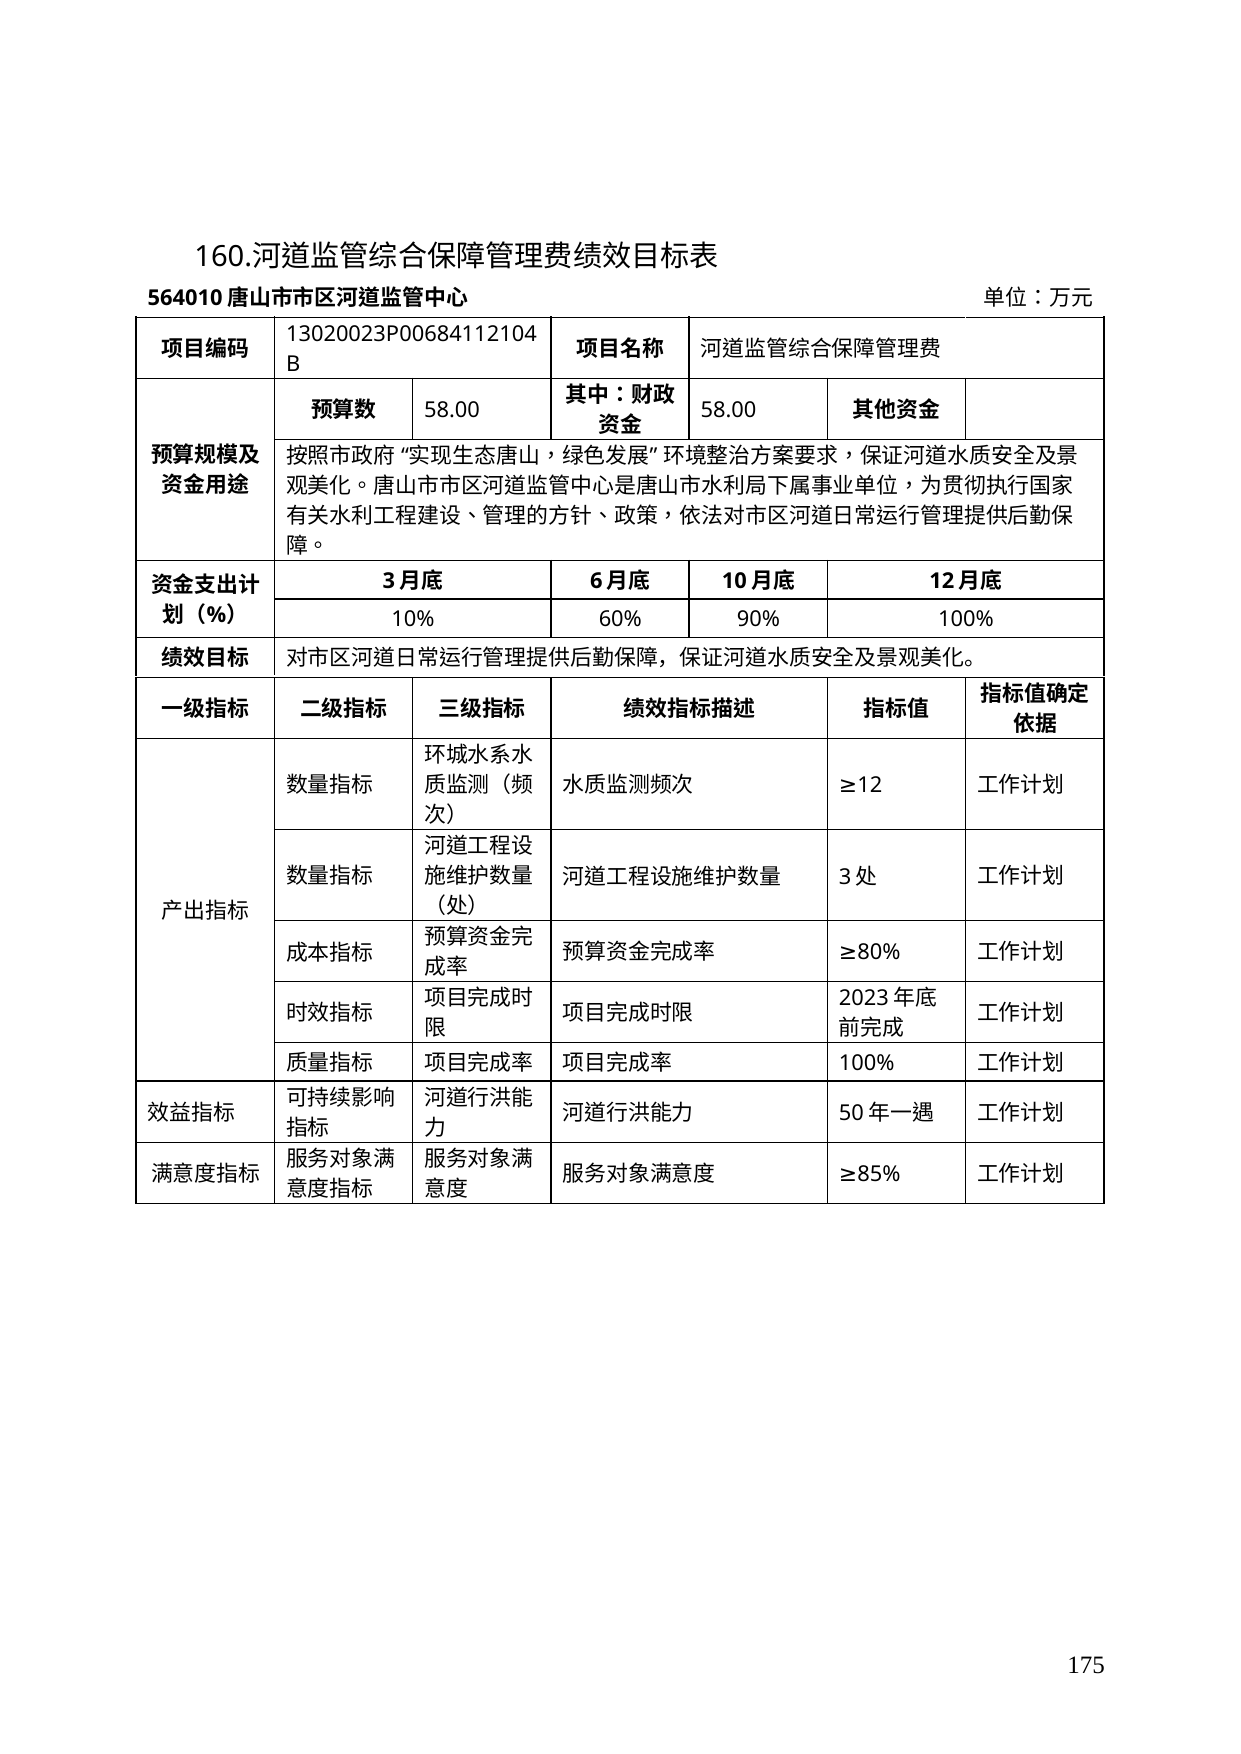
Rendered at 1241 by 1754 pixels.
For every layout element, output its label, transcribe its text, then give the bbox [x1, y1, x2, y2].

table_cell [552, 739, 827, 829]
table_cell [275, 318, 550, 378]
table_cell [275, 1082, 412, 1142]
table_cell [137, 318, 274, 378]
text 160.河道监管综合保障管理费绩效目标表 [136, 235, 1104, 275]
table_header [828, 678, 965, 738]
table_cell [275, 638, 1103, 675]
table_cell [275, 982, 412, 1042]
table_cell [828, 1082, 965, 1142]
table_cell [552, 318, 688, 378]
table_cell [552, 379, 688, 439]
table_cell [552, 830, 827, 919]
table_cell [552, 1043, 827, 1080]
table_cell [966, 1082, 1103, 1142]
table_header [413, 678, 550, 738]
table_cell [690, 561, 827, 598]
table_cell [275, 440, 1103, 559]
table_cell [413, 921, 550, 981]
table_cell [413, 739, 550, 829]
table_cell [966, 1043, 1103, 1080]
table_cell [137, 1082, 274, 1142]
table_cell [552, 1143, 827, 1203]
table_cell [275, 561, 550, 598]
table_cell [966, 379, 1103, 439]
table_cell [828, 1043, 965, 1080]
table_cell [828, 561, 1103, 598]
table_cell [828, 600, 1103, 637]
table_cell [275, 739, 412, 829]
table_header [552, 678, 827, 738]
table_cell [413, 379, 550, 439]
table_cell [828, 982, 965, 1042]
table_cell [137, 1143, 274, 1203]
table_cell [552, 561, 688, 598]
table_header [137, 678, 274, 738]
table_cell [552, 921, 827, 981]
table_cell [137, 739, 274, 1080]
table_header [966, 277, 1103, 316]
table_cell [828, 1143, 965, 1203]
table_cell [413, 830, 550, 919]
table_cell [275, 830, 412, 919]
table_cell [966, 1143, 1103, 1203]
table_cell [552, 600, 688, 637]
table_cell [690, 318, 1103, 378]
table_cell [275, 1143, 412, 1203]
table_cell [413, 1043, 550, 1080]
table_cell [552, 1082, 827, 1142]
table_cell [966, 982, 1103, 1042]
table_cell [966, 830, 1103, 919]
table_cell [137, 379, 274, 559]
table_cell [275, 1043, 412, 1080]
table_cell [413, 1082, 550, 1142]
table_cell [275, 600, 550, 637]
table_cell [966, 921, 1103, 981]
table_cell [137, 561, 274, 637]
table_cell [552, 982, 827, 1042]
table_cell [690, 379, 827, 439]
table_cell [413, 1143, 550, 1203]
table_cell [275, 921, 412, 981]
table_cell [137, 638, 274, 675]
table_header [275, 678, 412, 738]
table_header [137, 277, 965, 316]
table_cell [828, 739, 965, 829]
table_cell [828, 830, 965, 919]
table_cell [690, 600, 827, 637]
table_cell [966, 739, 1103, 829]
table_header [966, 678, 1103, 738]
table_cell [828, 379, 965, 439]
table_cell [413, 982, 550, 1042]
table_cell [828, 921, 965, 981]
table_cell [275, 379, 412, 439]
